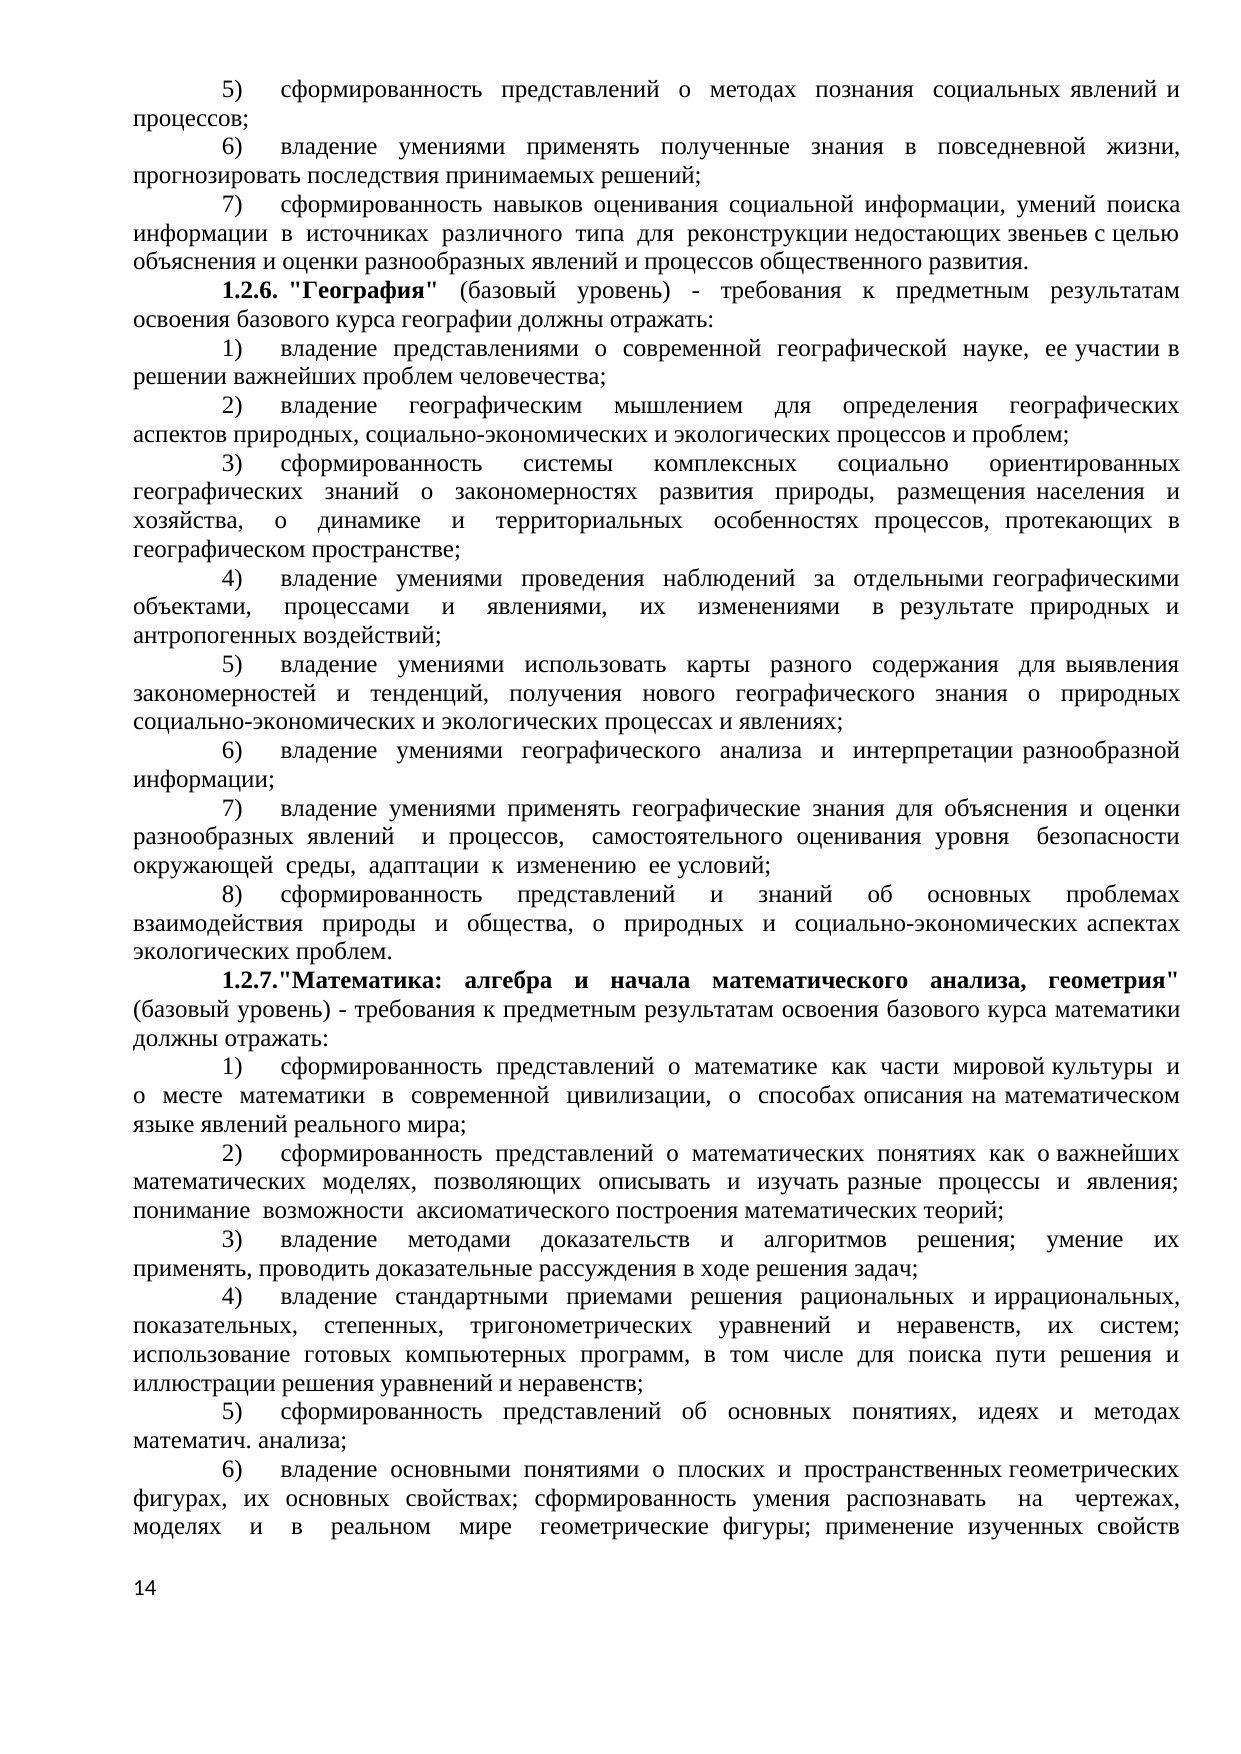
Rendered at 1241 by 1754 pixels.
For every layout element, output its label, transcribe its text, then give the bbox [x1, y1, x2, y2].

text 3) сформированность системы комплексных социально ориентированных географических знаний о закономерностях развития природы, размещения населения и хозяйства, о динамике и территориальных особенностях процессов, протекающих в географическом пространстве; [133, 448, 1181, 563]
text 8) сформированность представлений и знаний об основных проблемах взаимодействия природы и общества, о природных и социально-экономических аспектах экологических проблем. [133, 879, 1181, 965]
text 1) владение представлениями о современной географической науке, ее участии в решении важнейших проблем человечества; [133, 333, 1181, 390]
text 1) сформированность представлений о математике как части мировой культуры и о месте математики в современной цивилизации, о способах описания на математическом языке явлений реального мира; [133, 1051, 1181, 1138]
text 7) владение умениями применять географические знания для объяснения и оценки разнообразных явлений и процессов, самостоятельного оценивания уровня безопасности окружающей среды, адаптации к изменению ее условий; [133, 793, 1181, 879]
text 4) владение стандартными приемами решения рациональных и иррациональных, показательных, степенных, тригонометрических уравнений и неравенств, их систем; использование готовых компьютерных программ, в том числе для поиска пути решения и иллюстрации решения уравнений и неравенств; [133, 1281, 1181, 1396]
text 6) владение умениями применять полученные знания в повседневной жизни, прогнозировать последствия принимаемых решений; [133, 131, 1181, 189]
text 3) владение методами доказательств и алгоритмов решения; умение их применять, проводить доказательные рассуждения в ходе решения задач; [133, 1224, 1181, 1281]
text 2) сформированность представлений о математических понятиях как о важнейших математических моделях, позволяющих описывать и изучать разные процессы и явления; понимание возможности аксиоматического построения математических теорий; [133, 1138, 1181, 1224]
text 5) владение умениями использовать карты разного содержания для выявления закономерностей и тенденций, получения нового географического знания о природных социально-экономических и экологических процессах и явлениях; [133, 649, 1181, 735]
text 5) сформированность представлений о методах познания социальных явлений и процессов; [133, 74, 1181, 131]
text 7) сформированность навыков оценивания социальной информации, умений поиска информации в источниках различного типа для реконструкции недостающих звеньев с целью объяснения и оценки разнообразных явлений и процессов общественного развития. [133, 189, 1181, 275]
text 2) владение географическим мышлением для определения географических аспектов природных, социально-экономических и экологических процессов и проблем; [133, 390, 1181, 448]
text 1.2.6. "География" (базовый уровень) - требования к предметным результатам освоения базового курса географии должны отражать: [133, 275, 1181, 333]
text 4) владение умениями проведения наблюдений за отдельными географическими объектами, процессами и явлениями, их изменениями в результате природных и антропогенных воздействий; [133, 563, 1181, 649]
text 5) сформированность представлений об основных понятиях, идеях и методах математич. анализа; [133, 1396, 1181, 1454]
text 6) владение умениями географического анализа и интерпретации разнообразной информации; [133, 735, 1181, 793]
text 1.2.7."Математика: алгебра и начала математического анализа, геометрия" (базовый уровень) - требования к предметным результатам освоения базового курса математики должны отражать: [133, 965, 1181, 1051]
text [133, 1454, 1181, 1540]
